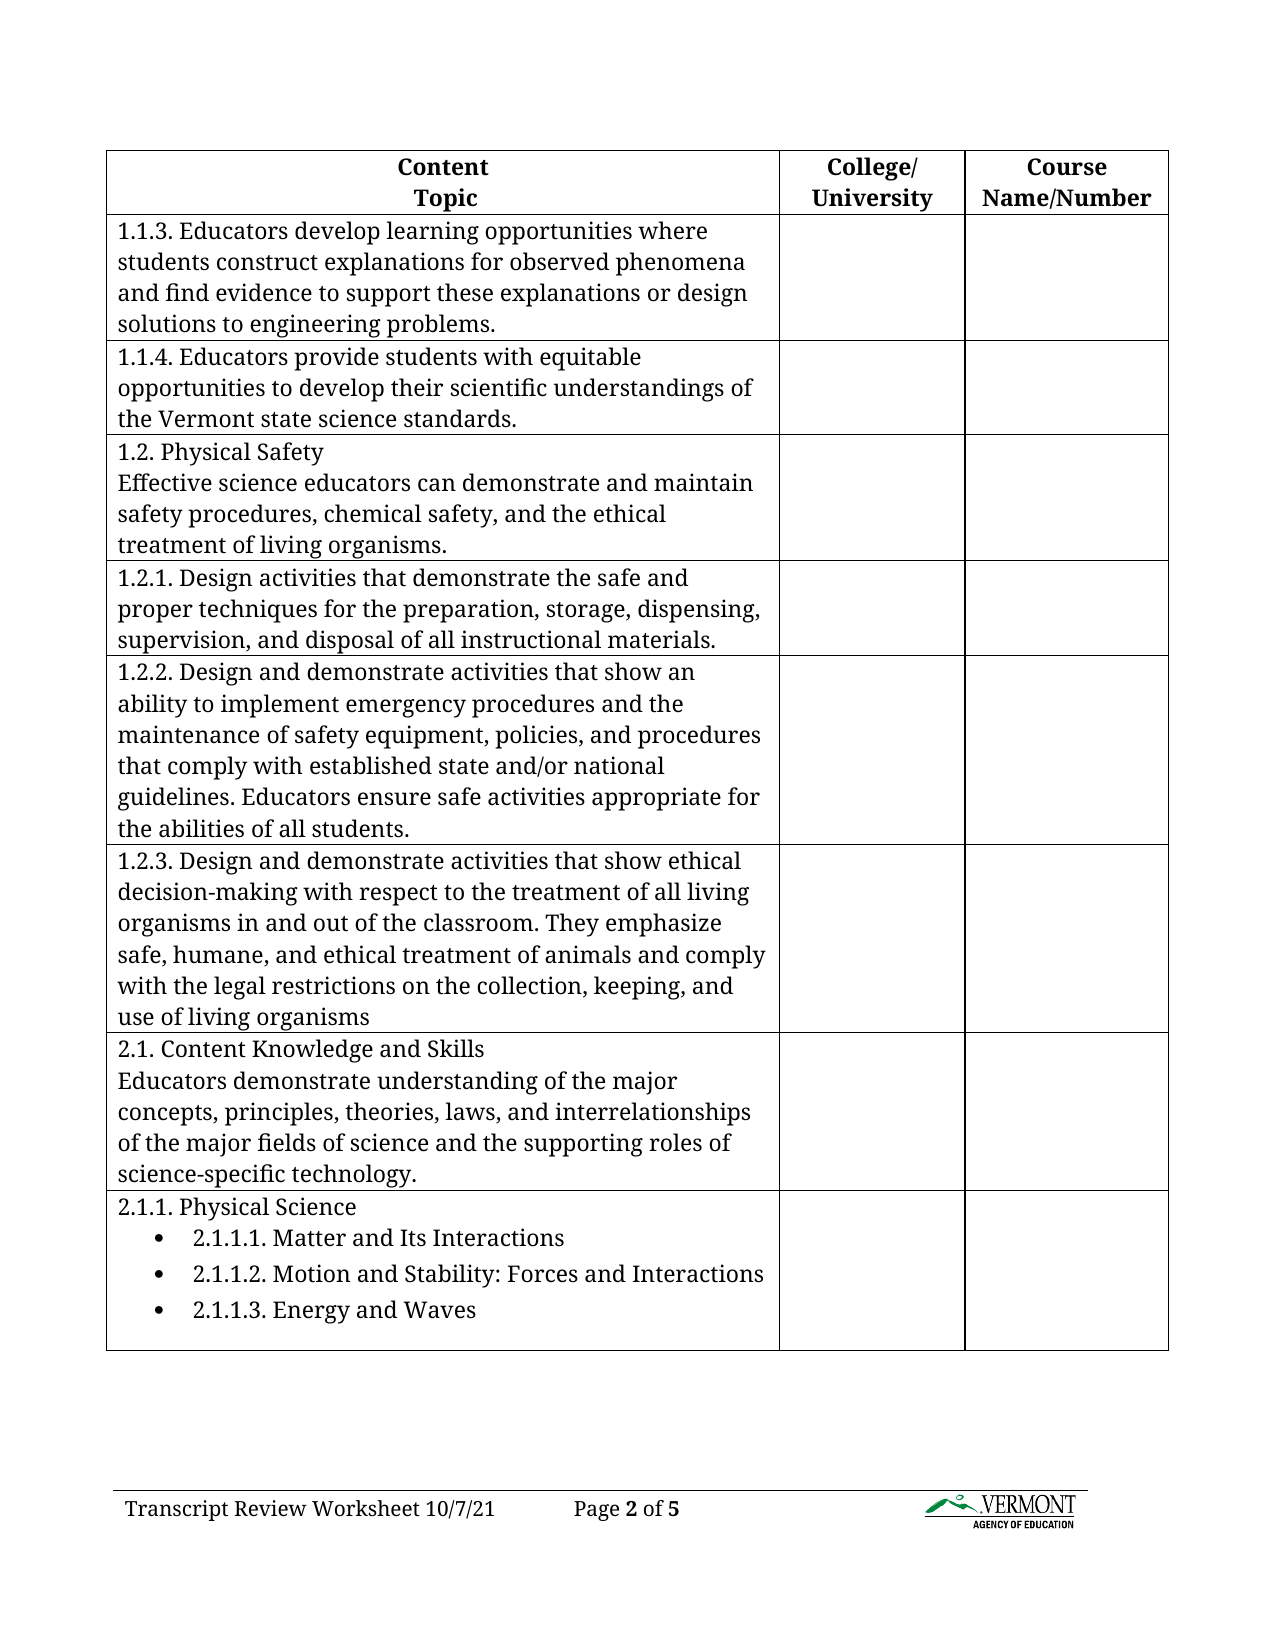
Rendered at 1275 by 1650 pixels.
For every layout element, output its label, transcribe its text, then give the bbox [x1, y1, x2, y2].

picture [924, 1494, 1076, 1532]
table_cell 1.1.4. Educators provide students with equitable opportunities to develop their scientific understandings of the Vermont state science standards. [107, 341, 779, 434]
table_cell [780, 656, 964, 844]
table_cell [780, 845, 964, 1032]
table_cell 2.1. Content Knowledge and Skills Educators demonstrate understanding of the major concepts, principles, theories, laws, and interrelationships of the major fields of science and the supporting roles of science-specific technology. [107, 1033, 779, 1189]
table_cell [780, 1033, 964, 1189]
table_cell [966, 341, 1168, 434]
table_cell 2.1.1. Physical Science 2.1.1.1. Matter and Its Interactions 2.1.1.2. Motion and Stability: Forces and Interactions 2.1.1.3. Energy and Waves [107, 1191, 779, 1350]
table_cell 1.2. Physical Safety Effective science educators can demonstrate and maintain safety procedures, chemical safety, and the ethical treatment of living organisms. [107, 435, 779, 560]
table_cell [966, 561, 1168, 655]
table_cell [780, 1191, 964, 1350]
table_cell [966, 215, 1168, 339]
table_cell 1.2.3. Design and demonstrate activities that show ethical decision-making with respect to the treatment of all living organisms in and out of the classroom. They emphasize safe, humane, and ethical treatment of animals and comply with the legal restrictions on the collection, keeping, and use of living organisms [107, 845, 779, 1032]
table_header College/ University [780, 151, 964, 213]
table_cell 1.2.2. Design and demonstrate activities that show an ability to implement emergency procedures and the maintenance of safety equipment, policies, and procedures that comply with established state and/or national guidelines. Educators ensure safe activities appropriate for the abilities of all students. [107, 656, 779, 844]
table_header Course Name/Number [966, 151, 1168, 213]
table_cell [966, 845, 1168, 1032]
table_cell [780, 435, 964, 560]
table_cell [966, 656, 1168, 844]
table_cell 1.1.3. Educators develop learning opportunities where students construct explanations for observed phenomena and find evidence to support these explanations or design solutions to engineering problems. [107, 215, 779, 339]
table_cell [780, 341, 964, 434]
table_header Content Topic [107, 151, 779, 213]
table_cell [966, 1191, 1168, 1350]
table_cell [966, 435, 1168, 560]
table_cell [966, 1033, 1168, 1189]
table_cell 1.2.1. Design activities that demonstrate the safe and proper techniques for the preparation, storage, dispensing, supervision, and disposal of all instructional materials. [107, 561, 779, 655]
table_cell [780, 215, 964, 339]
table_cell [780, 561, 964, 655]
